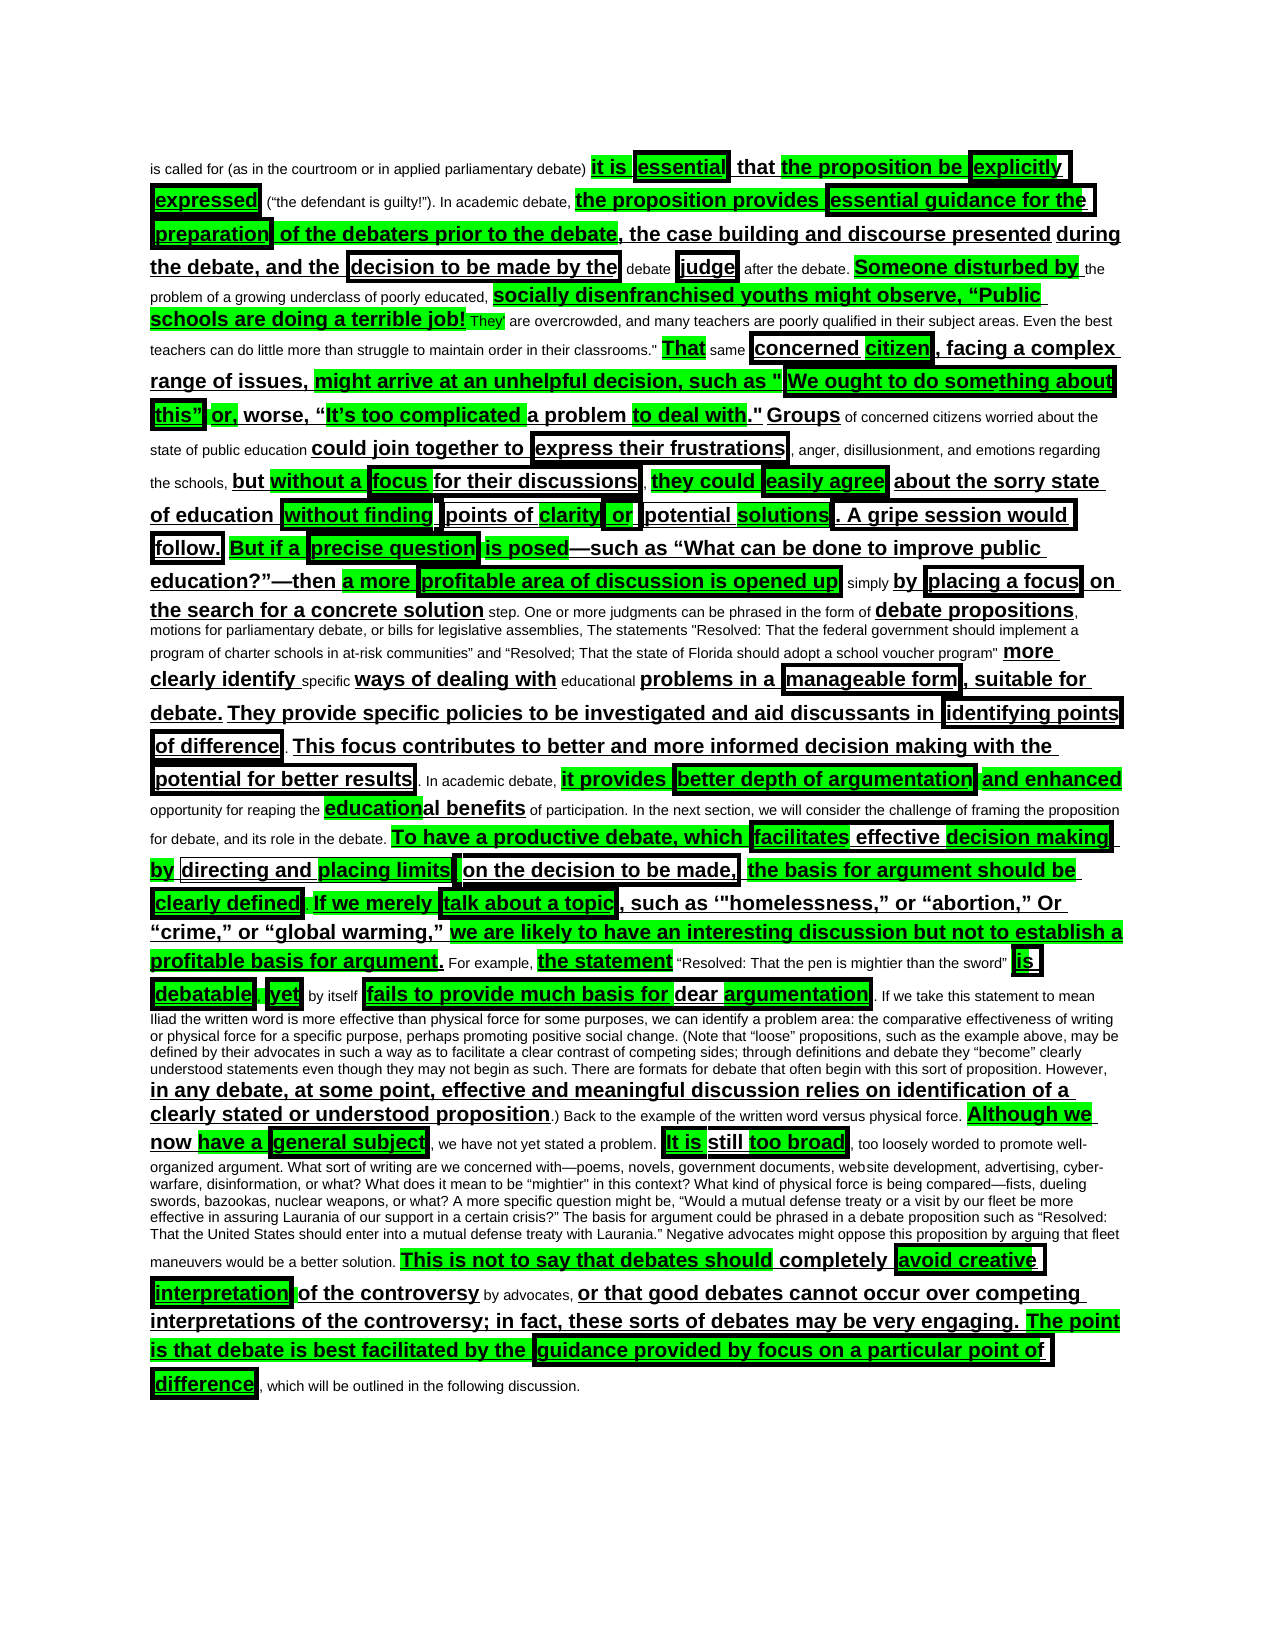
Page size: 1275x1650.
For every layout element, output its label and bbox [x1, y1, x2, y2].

text [150, 150, 1125, 1400]
